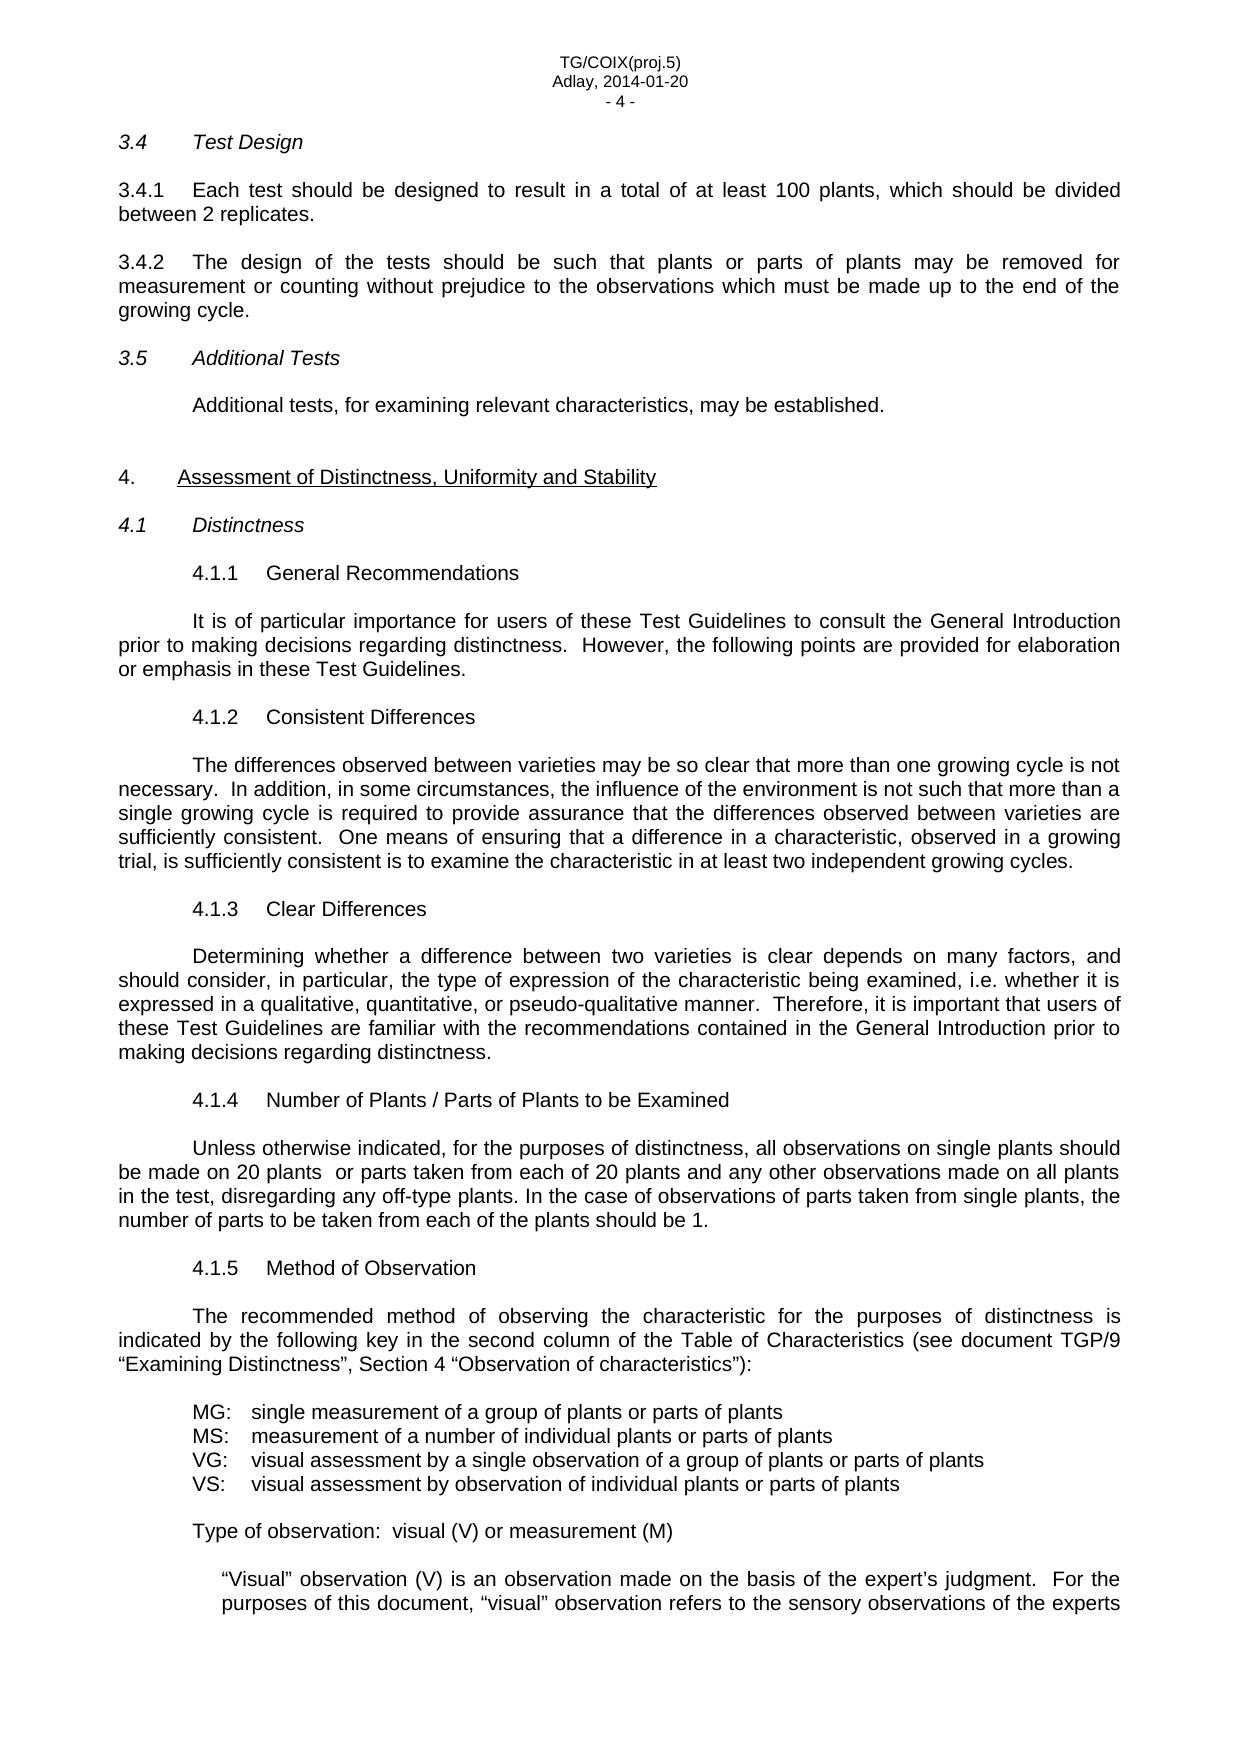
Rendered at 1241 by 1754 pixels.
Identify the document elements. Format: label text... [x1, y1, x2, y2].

text VS: visual assessment by observation of individual plants or parts of plants [192, 1471, 1122, 1495]
text The differences observed between varieties may be so clear that more than one growing cycle is not necessary. In addition, in some circumstances, the influence of the environment is not such that more than a single growing cycle is required to provide assurance that the differences observed between varieties are sufficiently consistent. One means of ensuring that a difference in a characteristic, observed in a growing trial, is sufficiently consistent is to examine the characteristic in at least two independent growing cycles. [118, 753, 1122, 872]
text VG: visual assessment by a single observation of a group of plants or parts of plants [192, 1447, 1122, 1471]
subtitle 4.1.4 Number of Plants / Parts of Plants to be Examined [192, 1088, 1122, 1112]
subtitle 4.1.1 General Recommendations [192, 561, 1122, 585]
text Unless otherwise indicated, for the purposes of distinctness, all observations on single plants should be made on 20 plants or parts taken from each of 20 plants and any other observations made on all plants in the test, disregarding any off-type plants. In the case of observations of parts taken from single plants, the number of parts to be taken from each of the plants should be 1. [118, 1136, 1122, 1232]
text Type of observation: visual (V) or measurement (M) [192, 1519, 1122, 1543]
subtitle 3.4 Test Design [118, 130, 1122, 154]
text Additional tests, for examining relevant characteristics, may be established. [118, 393, 1122, 417]
subtitle 4.1.5 Method of Observation [192, 1256, 1122, 1280]
text MG: single measurement of a group of plants or parts of plants [192, 1399, 1122, 1423]
subtitle 4.1 Distinctness [118, 513, 1122, 537]
subtitle 4.1.3 Clear Differences [192, 896, 1122, 920]
text It is of particular importance for users of these Test Guidelines to consult the General Introduction prior to making decisions regarding distinctness. However, the following points are provided for elaboration or emphasis in these Test Guidelines. [118, 609, 1122, 681]
text Determining whether a difference between two varieties is clear depends on many factors, and should consider, in particular, the type of expression of the characteristic being examined, i.e. whether it is expressed in a qualitative, quantitative, or pseudo-qualitative manner. Therefore, it is important that users of these Test Guidelines are familiar with the recommendations contained in the General Introduction prior to making decisions regarding distinctness. [118, 944, 1122, 1064]
text 3.4.2 The design of the tests should be such that plants or parts of plants may be removed for measurement or counting without prejudice to the observations which must be made up to the end of the growing cycle. [118, 249, 1122, 321]
subtitle 3.5 Additional Tests [118, 345, 1122, 369]
text 3.4.1 Each test should be designed to result in a total of at least 100 plants, which should be divided between 2 replicates. [118, 178, 1122, 226]
subtitle 4.1.2 Consistent Differences [192, 705, 1122, 729]
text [221, 1567, 1122, 1615]
subtitle Assessment of Distinctness, Uniformity and Stability [118, 465, 1122, 489]
text The recommended method of observing the characteristic for the purposes of distinctness is indicated by the following key in the second column of the Table of Characteristics (see document TGP/9 “Examining Distinctness”, Section 4 “Observation of characteristics”): [118, 1304, 1122, 1376]
text MS: measurement of a number of individual plants or parts of plants [192, 1423, 1122, 1447]
